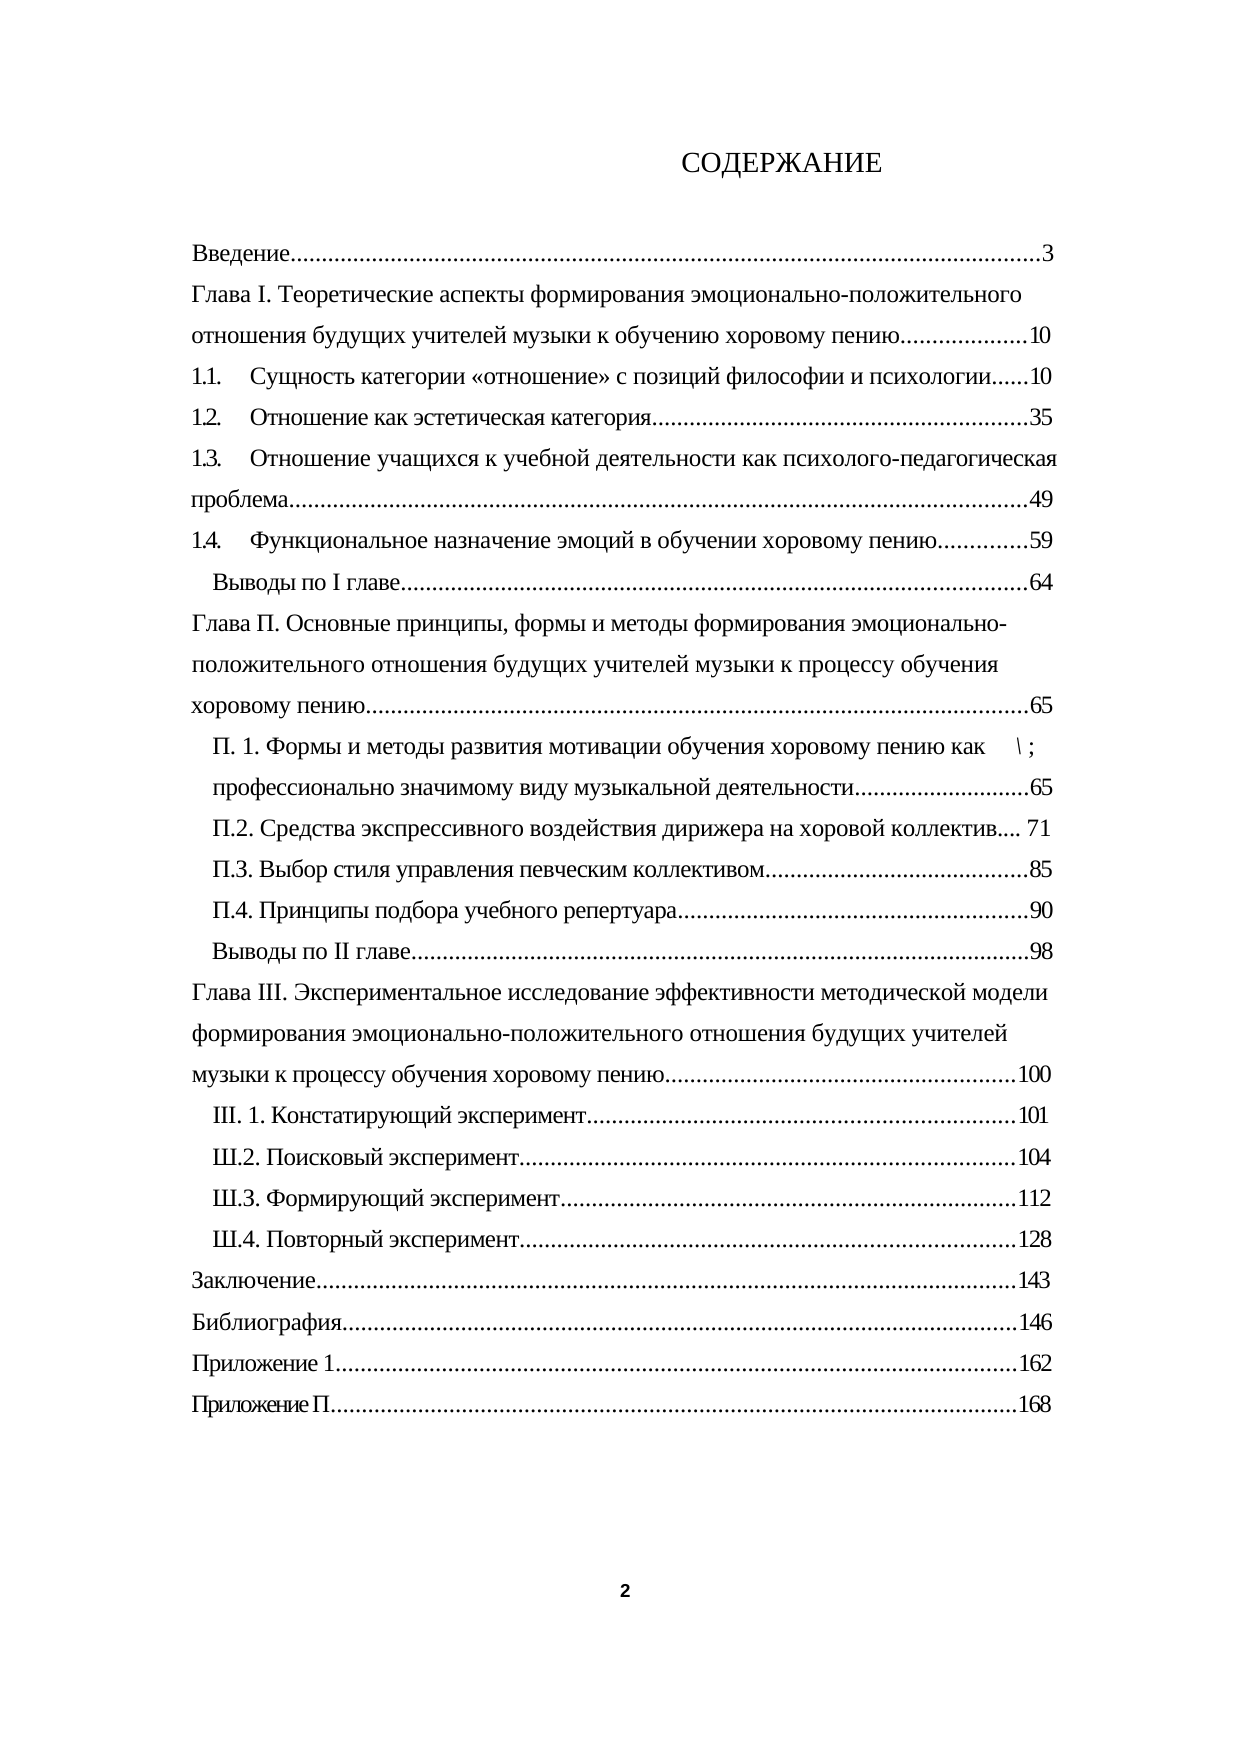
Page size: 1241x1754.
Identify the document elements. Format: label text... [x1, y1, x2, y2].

text Глава I. Теоретические аспекты формирования эмоционально-положительного отношения будущих учителей музыки к обучению хоровому пению 10 [191, 269, 1059, 352]
list Отношение учащихся к учебной деятельности как психолого-педагогическая проблема 49 [191, 434, 1059, 516]
text 2 [191, 1580, 1059, 1601]
text Выводы по I главе 64 [212, 557, 1059, 598]
text П. 1. Формы и методы развития мотивации обучения хоровому пению как \ ; [212, 722, 1059, 763]
list Функциональное назначение эмоций в обучении хоровому пению 59 [191, 516, 1059, 557]
text СОДЕРЖАНИЕ [507, 145, 1057, 178]
text хоровому пению 65 [191, 681, 1059, 722]
list Отношение как эстетическая категория 35 [191, 393, 1059, 434]
text П.2. Средства экспрессивного воздействия дирижера на хоровой коллектив.... 71 [212, 804, 1059, 845]
text Ш.З. Формирующий эксперимент 112 [212, 1173, 1059, 1214]
text Ш.2. Поисковый эксперимент 104 [212, 1132, 1059, 1173]
text Введение 3 [192, 228, 1059, 269]
text музыки к процессу обучения хоровому пению 100 [192, 1050, 1059, 1091]
text Приложение 1 162 [192, 1338, 1059, 1379]
text Ш.4. Повторный эксперимент 128 [212, 1214, 1059, 1256]
text П.4. Принципы подбора учебного репертуара 90 [212, 886, 1059, 927]
text профессионально значимому виду музыкальной деятельности 65 [212, 763, 1059, 804]
text Заключение 143 [191, 1256, 1059, 1297]
text Глава П. Основные принципы, формы и методы формирования эмоционально-положительного отношения будущих учителей музыки к процессу обучения [192, 598, 1059, 681]
list Сущность категории «отношение» с позиций философии и психологии 10 [191, 352, 1059, 393]
text III. 1. Констатирующий эксперимент 101 [212, 1091, 1059, 1132]
text Приложение П 168 [191, 1379, 1059, 1420]
text П.З. Выбор стиля управления певческим коллективом 85 [212, 845, 1059, 886]
text Библиография 146 [192, 1297, 1059, 1338]
text Выводы по II главе 98 [212, 927, 1059, 968]
text Глава III. Экспериментальное исследование эффективности методической модели формирования эмоционально-положительного отношения будущих учителей [192, 968, 1059, 1050]
